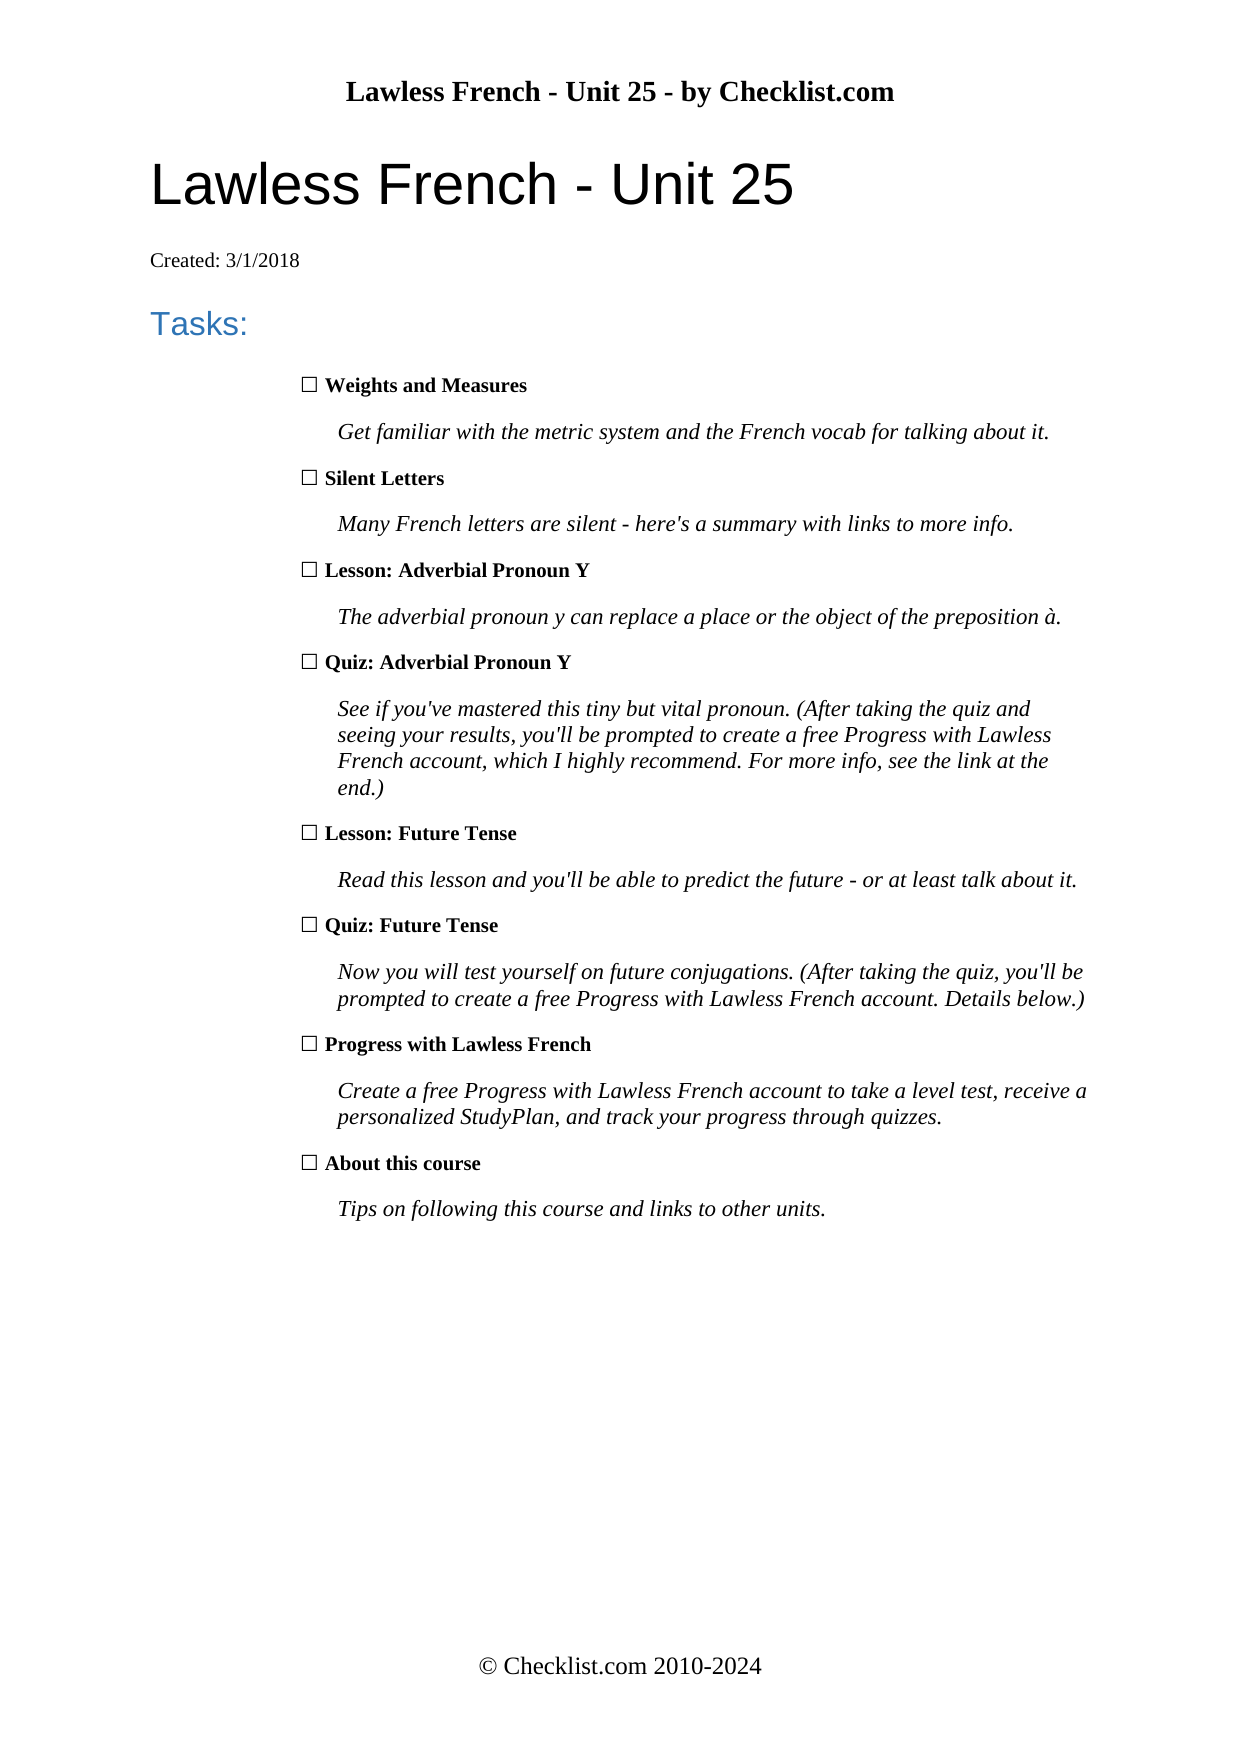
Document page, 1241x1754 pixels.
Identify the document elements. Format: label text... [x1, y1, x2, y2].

text ☐ Weights and Measures [300, 373, 1090, 397]
text ☐ Quiz: Adverbial Pronoun Y [300, 650, 1090, 674]
text The adverbial pronoun y can replace a place or the object of the preposition à. [337, 603, 1090, 629]
text See if you've mastered this tiny but vital pronoun. (After taking the quiz and seeing your results, you'll be prompted to create a free Progress with Lawless French account, which I highly recommend. For more info, see the link at the end.) [337, 695, 1090, 800]
text ☐ Progress with Lawless French [300, 1032, 1090, 1056]
text Create a free Progress with Lawless French account to take a level test, receive a personalized StudyPlan, and track your progress through quizzes. [337, 1077, 1090, 1129]
text ☐ Silent Letters [300, 466, 1090, 490]
text Many French letters are silent - here's a summary with links to more info. [337, 511, 1090, 537]
text ☐ Lesson: Future Tense [300, 821, 1090, 845]
text ☐ Lesson: Adverbial Pronoun Y [300, 558, 1090, 582]
title Lawless French - Unit 25 [150, 150, 1090, 217]
subtitle Tasks: [150, 304, 1090, 342]
text Read this lesson and you'll be able to predict the future - or at least talk about it. [337, 866, 1090, 892]
text ☐ About this course [300, 1150, 1090, 1174]
text Tips on following this course and links to other units. [337, 1195, 1090, 1222]
text Created: 3/1/2018 [150, 248, 1090, 272]
text Get familiar with the metric system and the French vocab for talking about it. [337, 418, 1090, 445]
text ☐ Quiz: Future Tense [300, 913, 1090, 937]
text Now you will test yourself on future conjugations. (After taking the quiz, you'll be prompted to create a free Progress with Lawless French account. Details below.) [337, 958, 1090, 1011]
